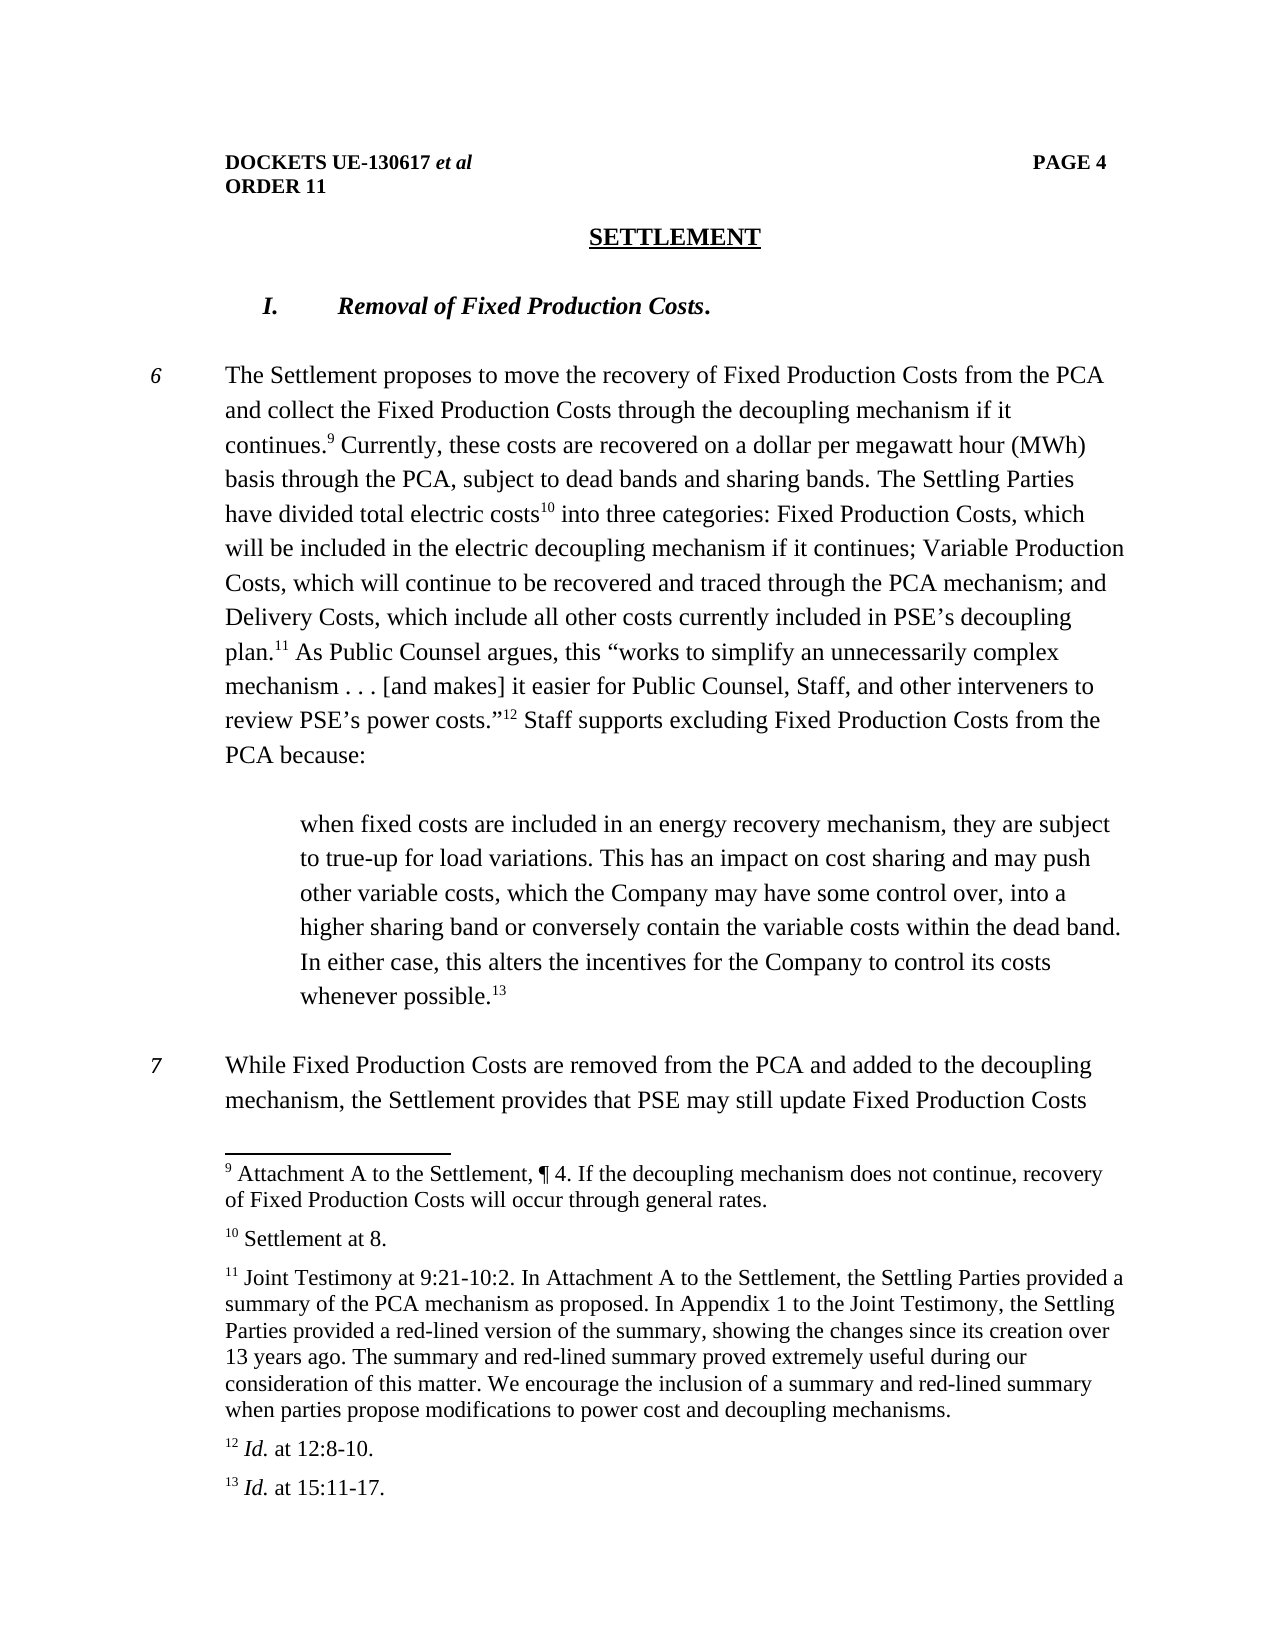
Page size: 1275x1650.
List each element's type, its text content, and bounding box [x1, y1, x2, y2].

text when fixed costs are included in an energy recovery mechanism, they are subject to true-up for load variations. This has an impact on cost sharing and may push other variable costs, which the Company may have some control over, into a higher sharing band or conversely contain the variable costs within the dead band. In either case, this alters the incentives for the Company to control its costs whenever possible. [300, 809, 1125, 1010]
text SETTLEMENT [225, 222, 1125, 251]
list While Fixed Production Costs are removed from the PCA and added to the decoupling mechanism, the Settlement provides that PSE may still update Fixed Production Costs through a PCORC. The Settlement explicitly allows the Settling Parties to either support or oppose decoupling in the Company’s next general rate case. [150, 1050, 1125, 1114]
list Removal of Fixed Production Costs. [262, 291, 1125, 320]
list The Settlement proposes to move the recovery of Fixed Production Costs from the PCA and collect the Fixed Production Costs through the decoupling mechanism if it continues. Currently, these costs are recovered on a dollar per megawatt hour (MWh) basis through the PCA, subject to dead bands and sharing bands. The Settling Parties have divided total electric costs into three categories: Fixed Production Costs, which will be included in the electric decoupling mechanism if it continues; Variable Production Costs, which will continue to be recovered and traced through the PCA mechanism; and Delivery Costs, which include all other costs currently included in PSE’s decoupling plan. As Public Counsel argues, this “works to simplify an unnecessarily complex mechanism . . . [and makes] it easier for Public Counsel, Staff, and other interveners to review PSE’s power costs.” Staff supports excluding Fixed Production Costs from the PCA because: [150, 360, 1125, 769]
